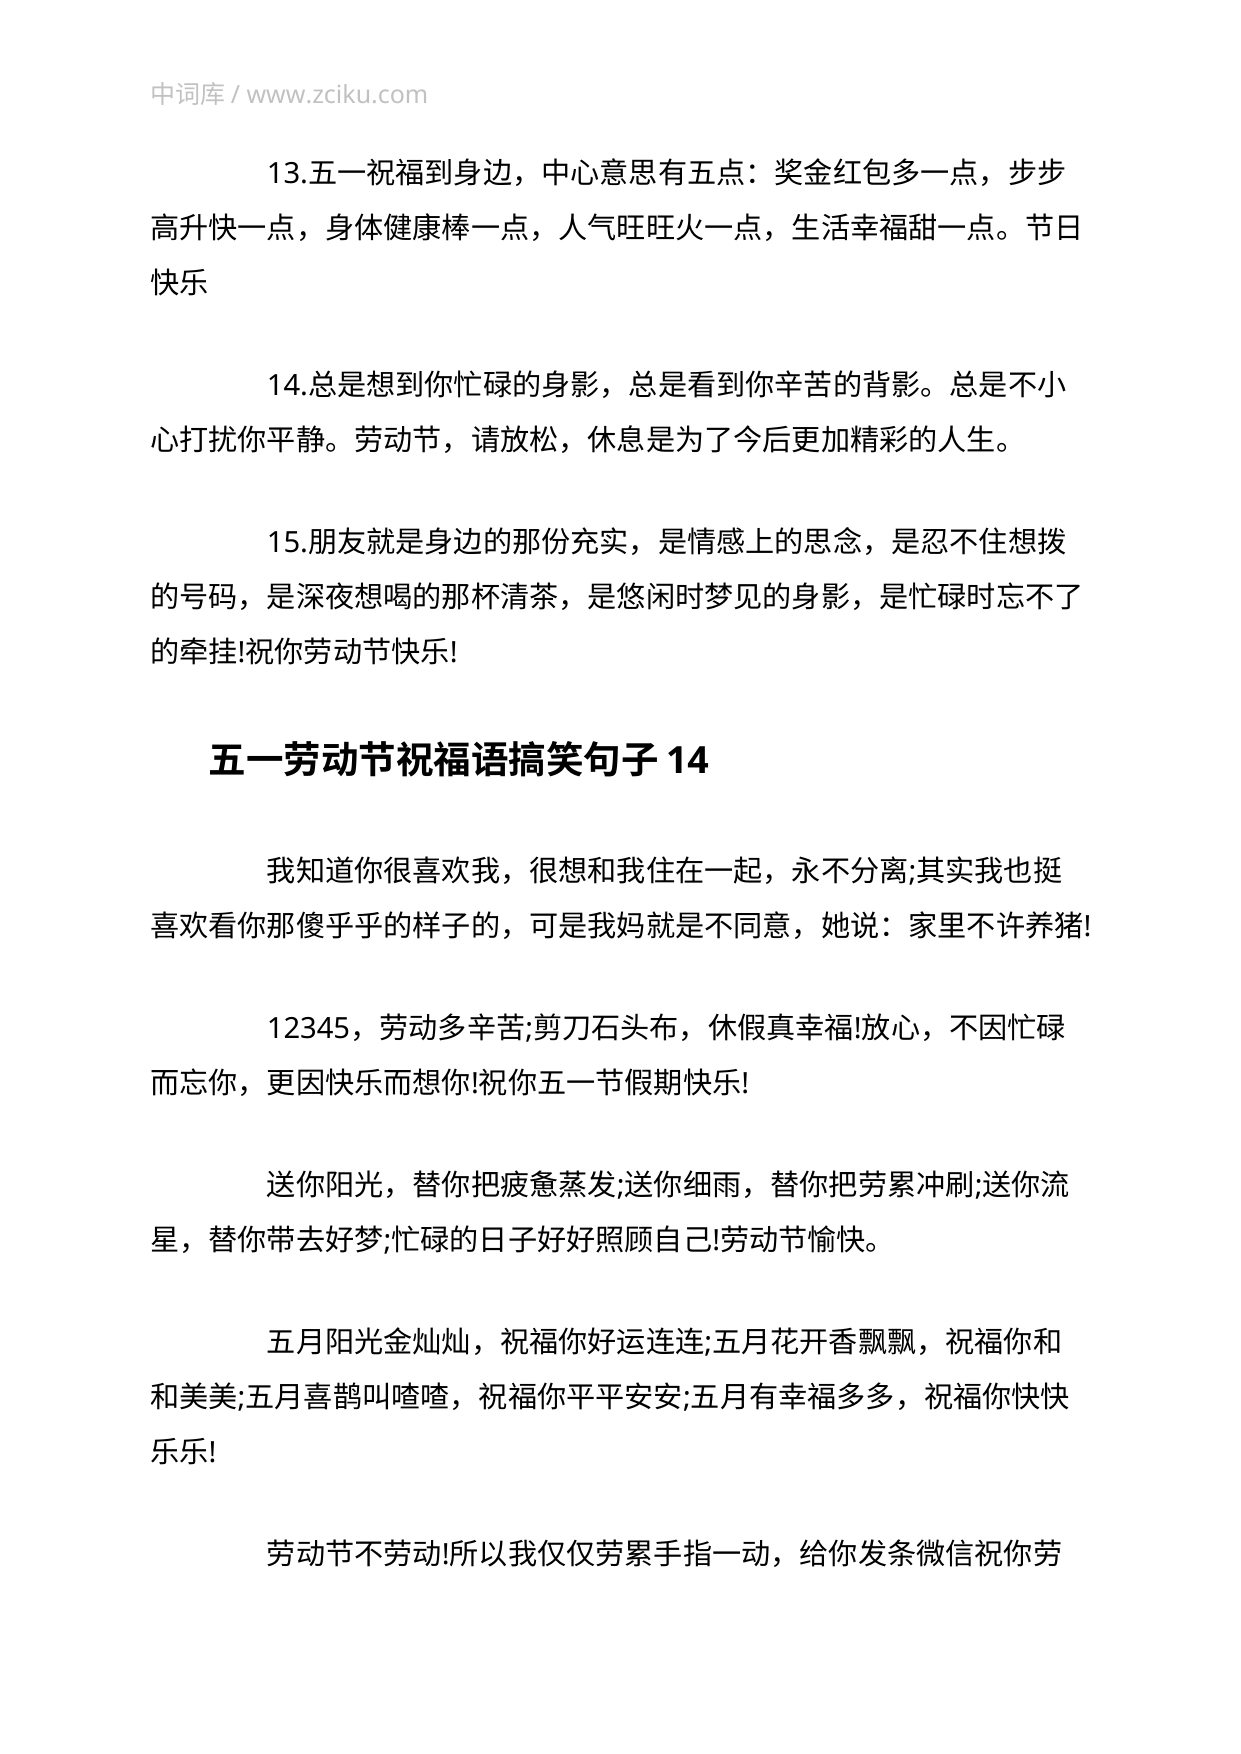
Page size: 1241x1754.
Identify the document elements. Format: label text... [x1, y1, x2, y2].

text 14.总是想到你忙碌的身影，总是看到你辛苦的背影。总是不小心打扰你平静。劳动节，请放松，休息是为了今后更加精彩的人生。 [150, 362, 1090, 459]
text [150, 1531, 1090, 1573]
text 五月阳光金灿灿，祝福你好运连连;五月花开香飘飘，祝福你和和美美;五月喜鹊叫喳喳，祝福你平平安安;五月有幸福多多，祝福你快快乐乐! [150, 1319, 1090, 1471]
text 我知道你很喜欢我，很想和我住在一起，永不分离;其实我也挺喜欢看你那傻乎乎的样子的，可是我妈就是不同意，她说：家里不许养猪! [150, 848, 1090, 945]
text 五一劳动节祝福语搞笑句子14 [150, 730, 1090, 785]
text 15.朋友就是身边的那份充实，是情感上的思念，是忍不住想拨的号码，是深夜想喝的那杯清茶，是悠闲时梦见的身影，是忙碌时忘不了的牵挂!祝你劳动节快乐! [150, 518, 1090, 671]
text 送你阳光，替你把疲惫蒸发;送你细雨，替你把劳累冲刷;送你流星，替你带去好梦;忙碌的日子好好照顾自己!劳动节愉快。 [150, 1162, 1090, 1259]
text 12345，劳动多辛苦;剪刀石头布，休假真幸福!放心，不因忙碌而忘你，更因快乐而想你!祝你五一节假期快乐! [150, 1005, 1090, 1102]
text 13.五一祝福到身边，中心意思有五点：奖金红包多一点，步步高升快一点，身体健康棒一点，人气旺旺火一点，生活幸福甜一点。节日快乐 [150, 150, 1090, 302]
